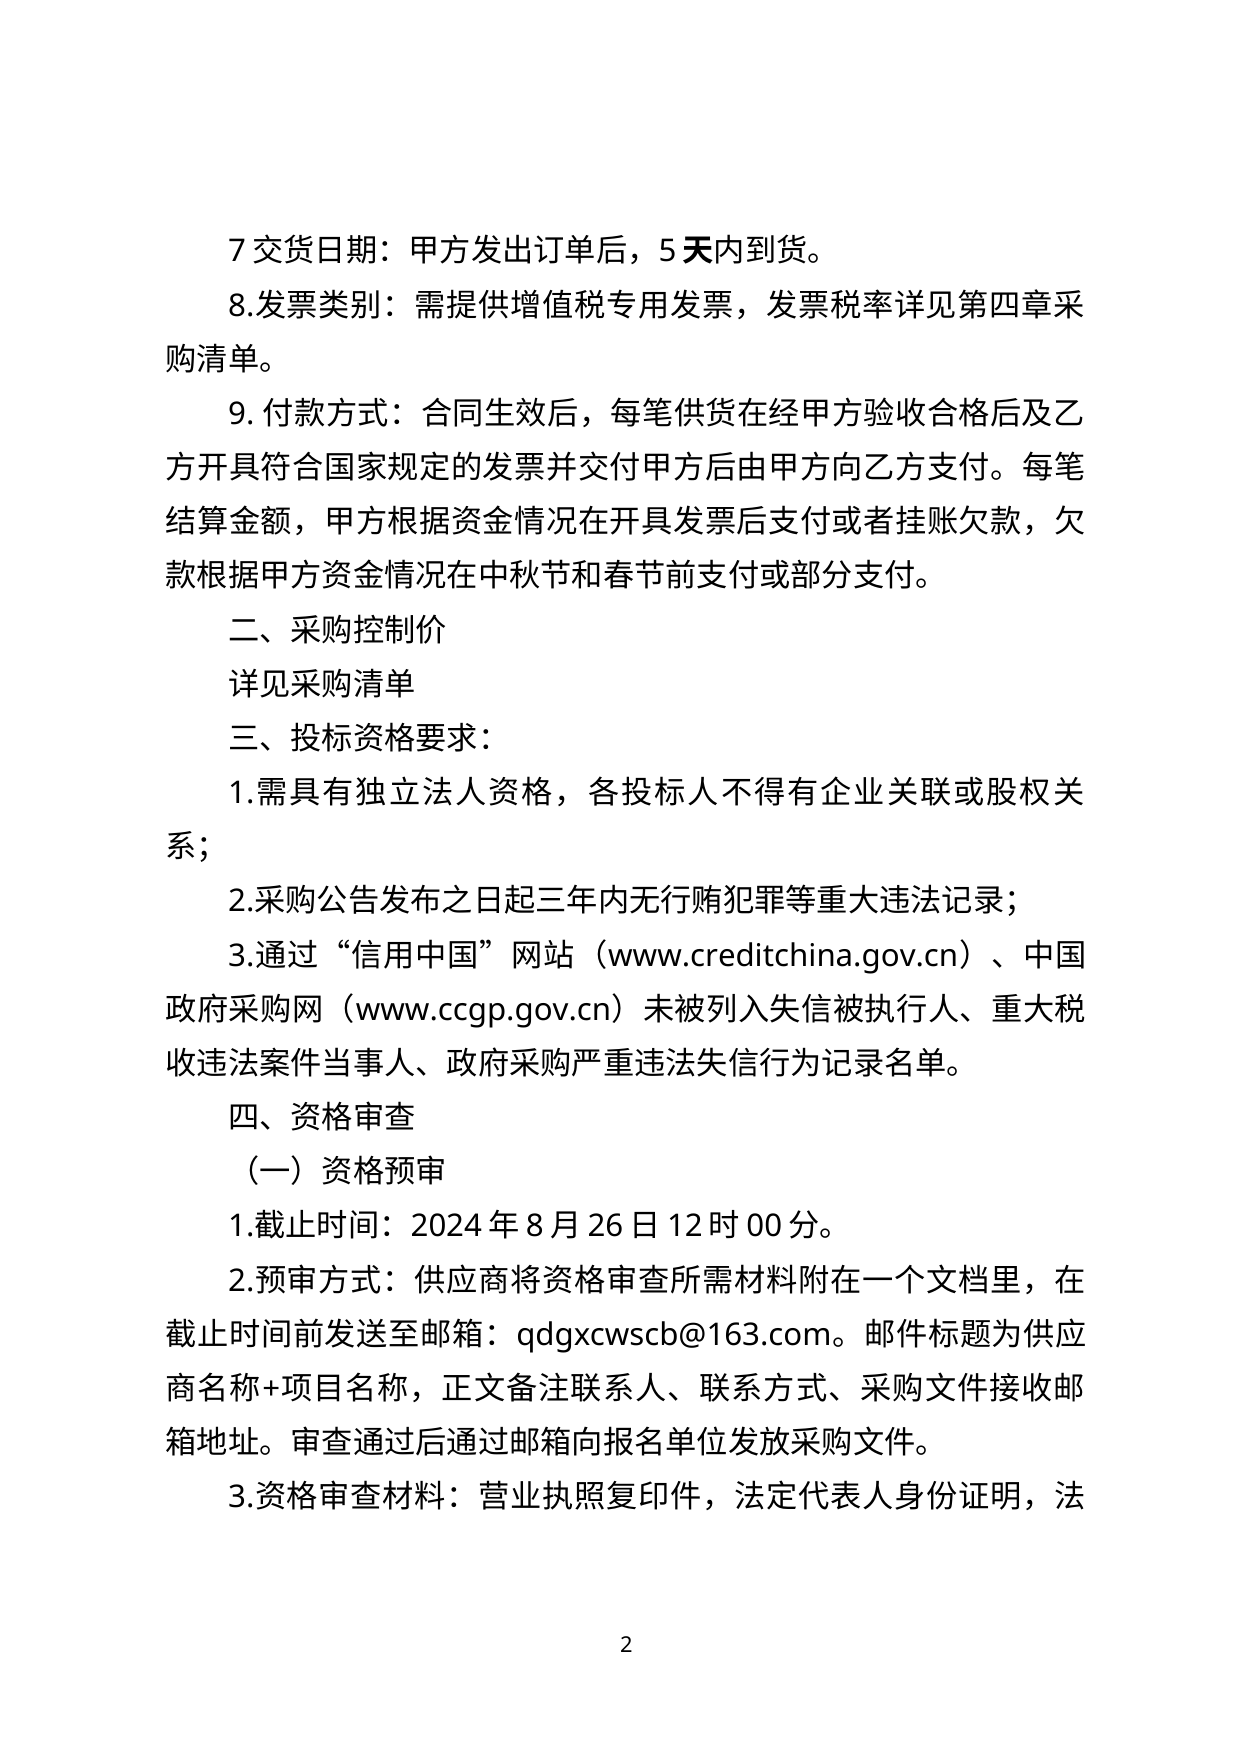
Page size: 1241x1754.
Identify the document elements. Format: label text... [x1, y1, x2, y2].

text 1.需具有独立法人资格，各投标人不得有企业关联或股权关系； [165, 760, 1087, 868]
text 四、资格审查 [165, 1085, 1087, 1139]
text 3.通过“信用中国”网站（www.creditchina.gov.cn）、中国政府采购网（www.ccgp.gov.cn）未被列入失信被执行人、重大税收违法案件当事人、政府采购严重违法失信行为记录名单。 [165, 923, 1087, 1085]
text （一）资格预审 [165, 1139, 1087, 1193]
text 详见采购清单 [165, 652, 1087, 706]
text 2.预审方式：供应商将资格审查所需材料附在一个文档里，在截止时间前发送至邮箱：qdgxcwscb@163.com。邮件标题为供应商名称+项目名称，正文备注联系人、联系方式、采购文件接收邮箱地址。审查通过后通过邮箱向报名单位发放采购文件。 [165, 1248, 1087, 1464]
text 9. 付款方式：合同生效后，每笔供货在经甲方验收合格后及乙方开具符合国家规定的发票并交付甲方后由甲方向乙方支付。每笔结算金额，甲方根据资金情况在开具发票后支付或者挂账欠款，欠款根据甲方资金情况在中秋节和春节前支付或部分支付。 [165, 381, 1087, 598]
text 2.采购公告发布之日起三年内无行贿犯罪等重大违法记录； [165, 868, 1087, 923]
text 三、投标资格要求： [165, 706, 1087, 760]
text 1.截止时间：2024年8月26日12时00分。 [165, 1193, 1087, 1248]
text 8.发票类别：需提供增值税专用发票，发票税率详见第四章采购清单。 [165, 273, 1087, 381]
text 二、采购控制价 [165, 598, 1087, 652]
text 7交货日期：甲方发出订单后，5天内到货。 [165, 218, 1087, 273]
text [165, 1464, 1087, 1518]
